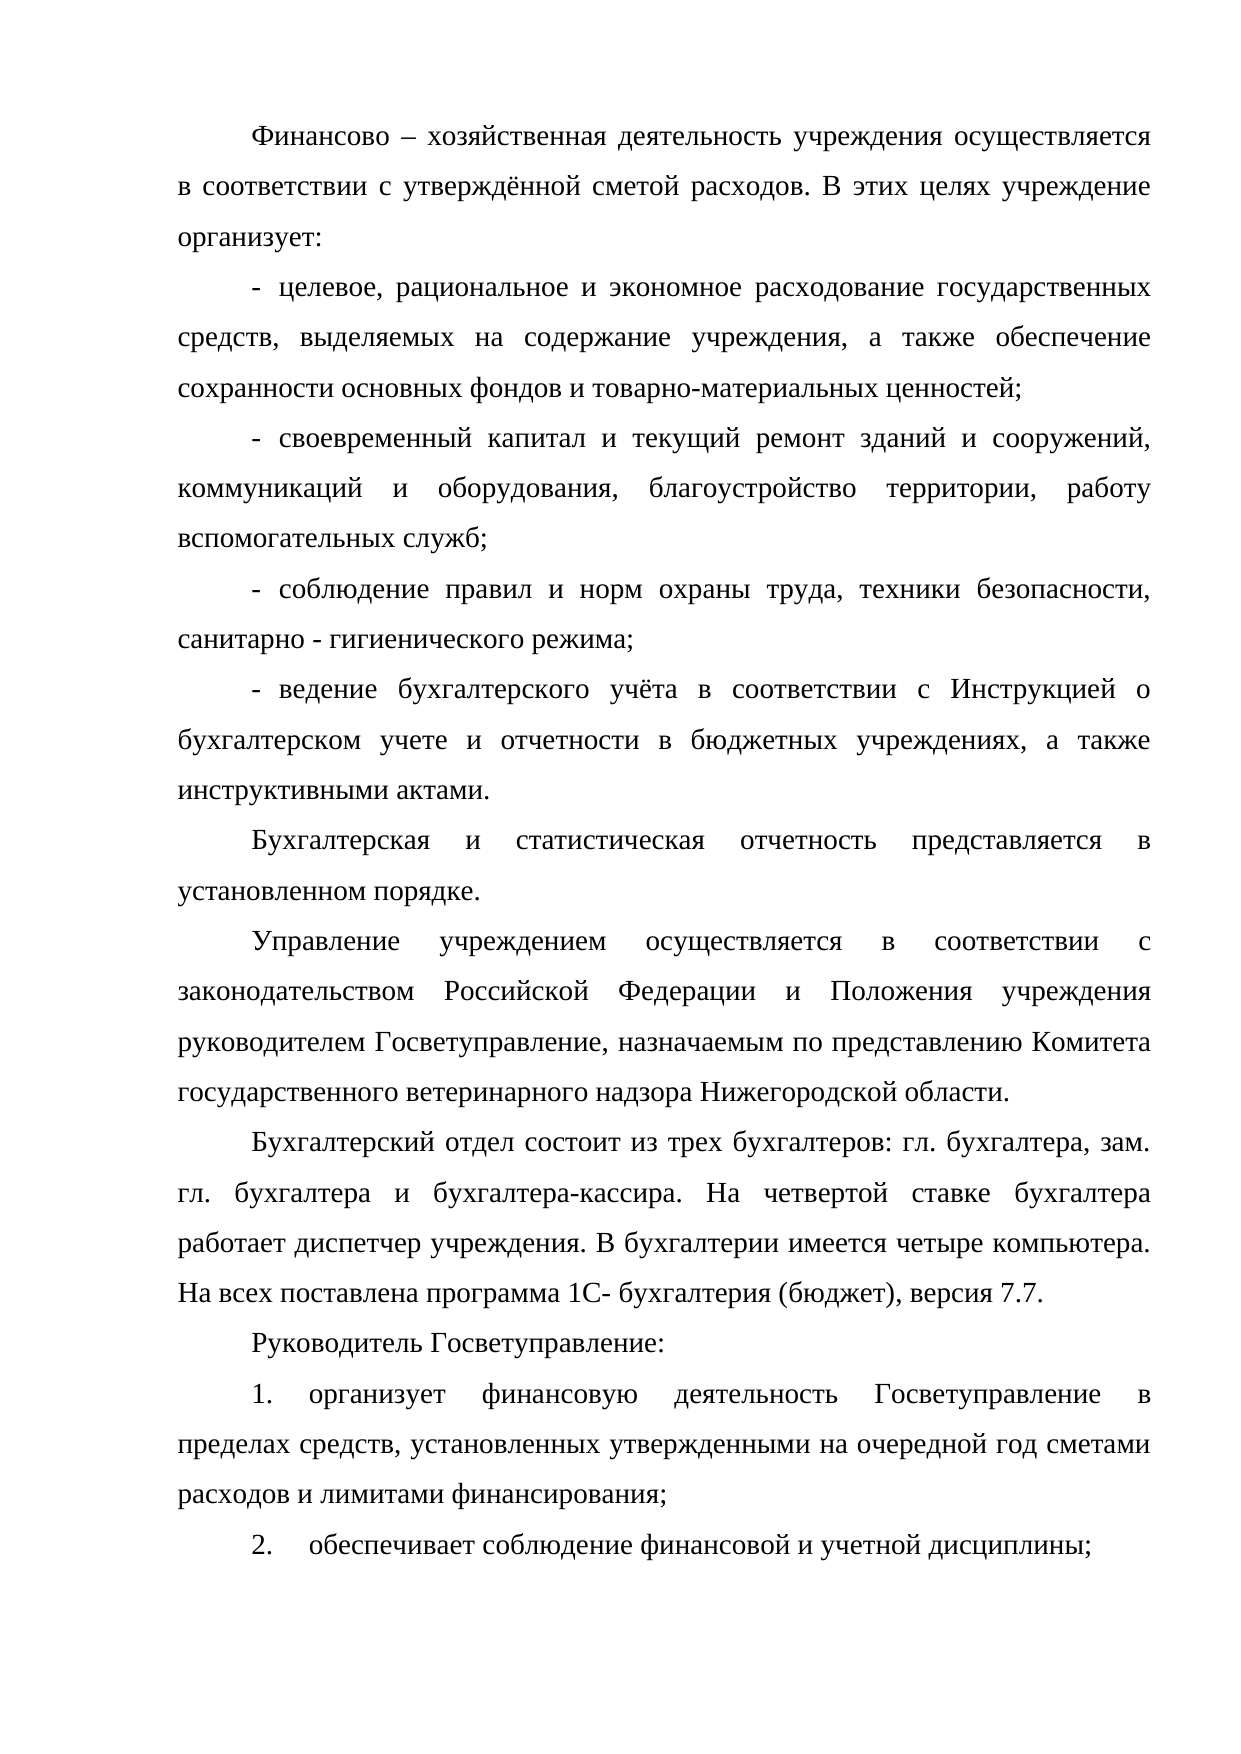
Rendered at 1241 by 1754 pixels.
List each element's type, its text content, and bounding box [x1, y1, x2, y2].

text Бухгалтерский отдел состоит из трех бухгалтеров: гл. бухгалтера, зам. гл. бухгалтера и бухгалтера-кассира. На четвертой ставке бухгалтера работает диспетчер учреждения. В бухгалтерии имеется четыре компьютера. На всех поставлена программа 1С- бухгалтерия (бюджет), версия 7.7. [177, 1124, 1152, 1309]
text Управление учреждением осуществляется в соответствии с законодательством Российской Федерации и Положения учреждения руководителем Госветуправление, назначаемым по представлению Комитета государственного ветеринарного надзора Нижегородской области. [177, 923, 1152, 1108]
list своевременный капитал и текущий ремонт зданий и сооружений, коммуникаций и оборудования, благоустройство территории, работу вспомогательных служб; [177, 420, 1152, 554]
list ведение бухгалтерского учёта в соответствии с Инструкцией о бухгалтерском учете и отчетности в бюджетных учреждениях, а также инструктивными актами. [177, 672, 1152, 806]
list соблюдение правил и норм охраны труда, техники безопасности, санитарно - гигиенического режима; [177, 571, 1152, 655]
text Руководитель Госветуправление: [177, 1326, 1152, 1359]
list обеспечивает соблюдение финансовой и учетной дисциплины; [177, 1527, 1152, 1560]
text Бухгалтерская и статистическая отчетность представляется в установленном порядке. [177, 822, 1152, 906]
list организует финансовую деятельность Госветуправление в пределах средств, установленных утвержденными на очередной год сметами расходов и лимитами финансирования; [177, 1376, 1152, 1510]
list целевое, рациональное и экономное расходование государственных средств, выделяемых на содержание учреждения, а также обеспечение сохранности основных фондов и товарно-материальных ценностей; [177, 269, 1152, 403]
text Финансово – хозяйственная деятельность учреждения осуществляется в соответствии с утверждённой сметой расходов. В этих целях учреждение организует: [177, 118, 1152, 252]
